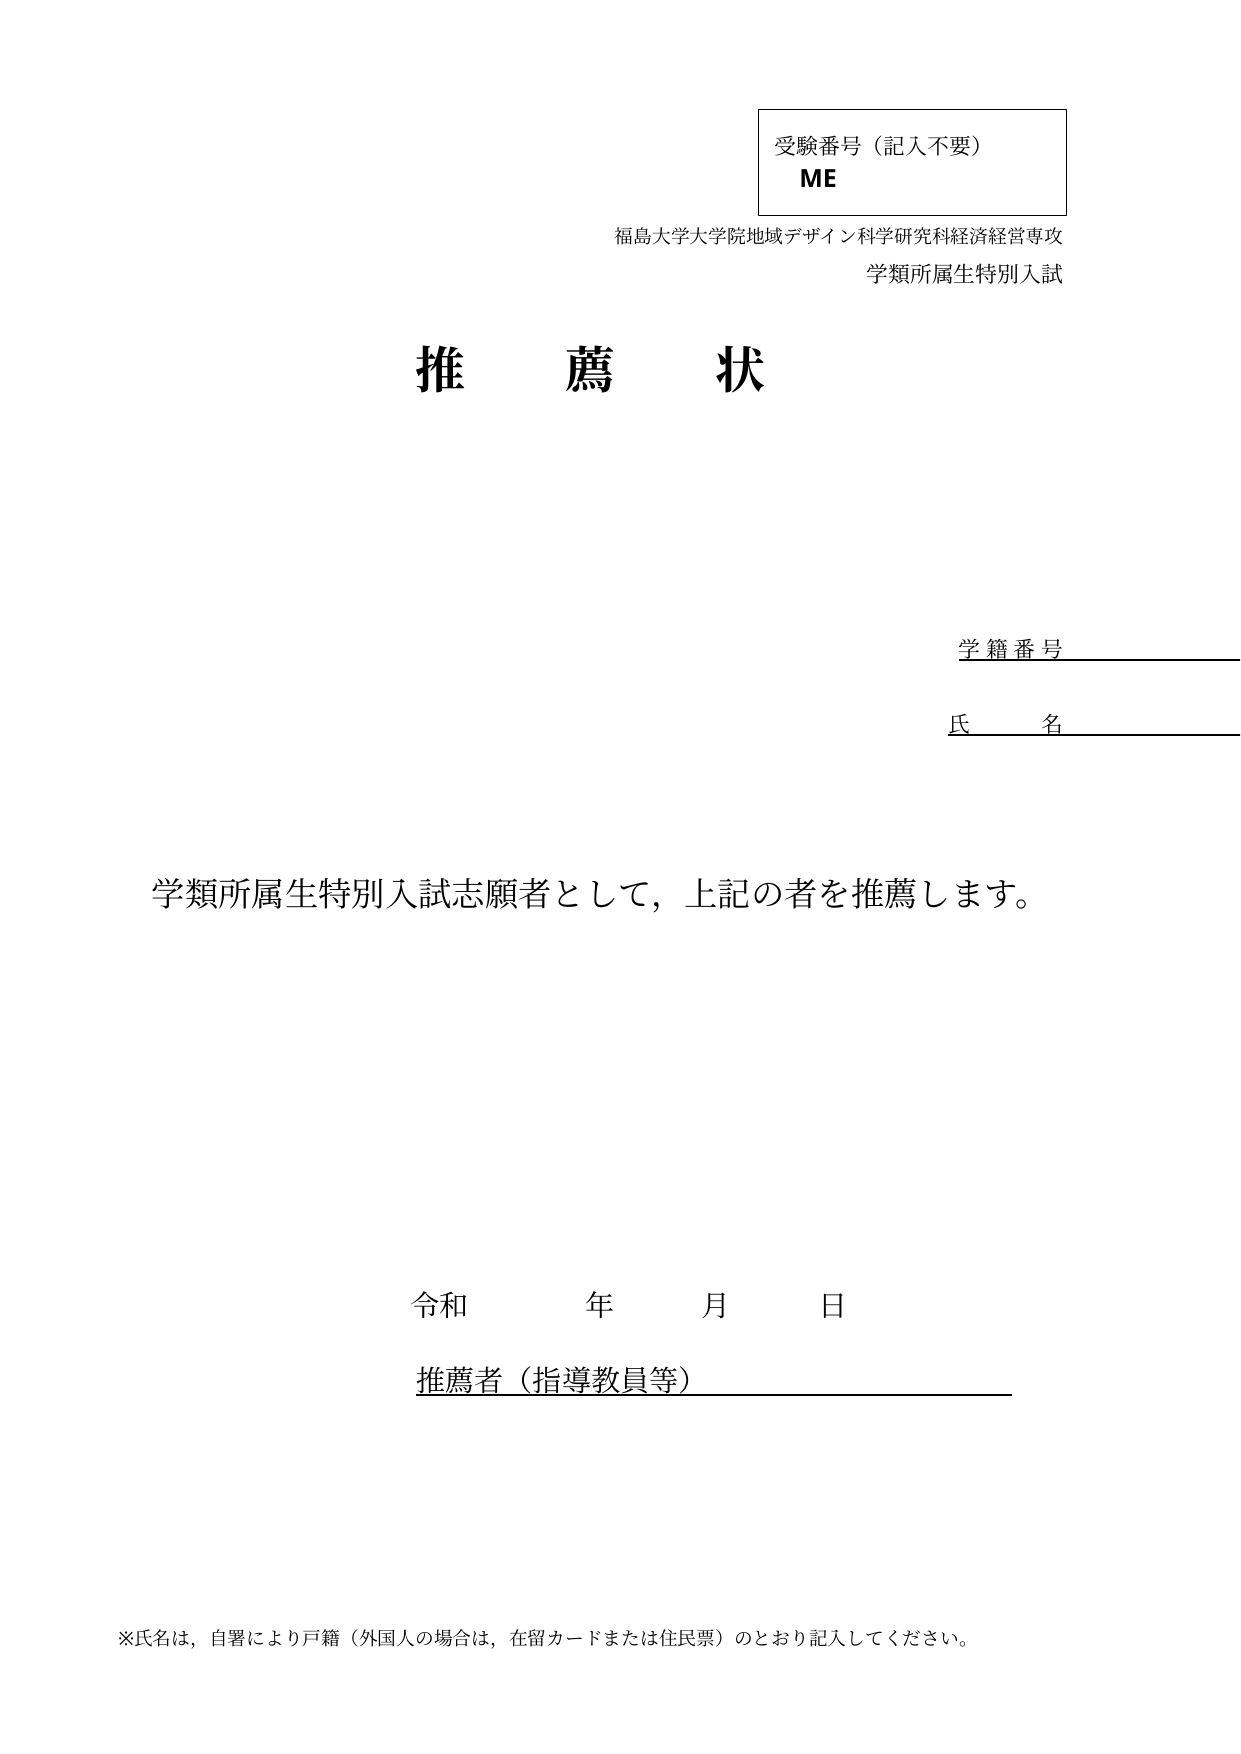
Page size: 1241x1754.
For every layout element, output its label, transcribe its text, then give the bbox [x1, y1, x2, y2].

text 学類所属生特別入試志願者として，上記の者を推薦します。 [118, 854, 1063, 929]
text 推 薦 状 [118, 329, 1063, 404]
text 福島大学大学院地域デザイン科学研究科経済経営専攻 [118, 217, 1063, 254]
text 学 籍 番 号 [118, 629, 1063, 667]
text 学類所属生特別入試 [118, 254, 1063, 292]
text 令和 年 月 日 [118, 1267, 946, 1342]
text 氏 名 [118, 704, 1063, 742]
text 推薦者（指導教員等） [118, 1342, 1063, 1417]
